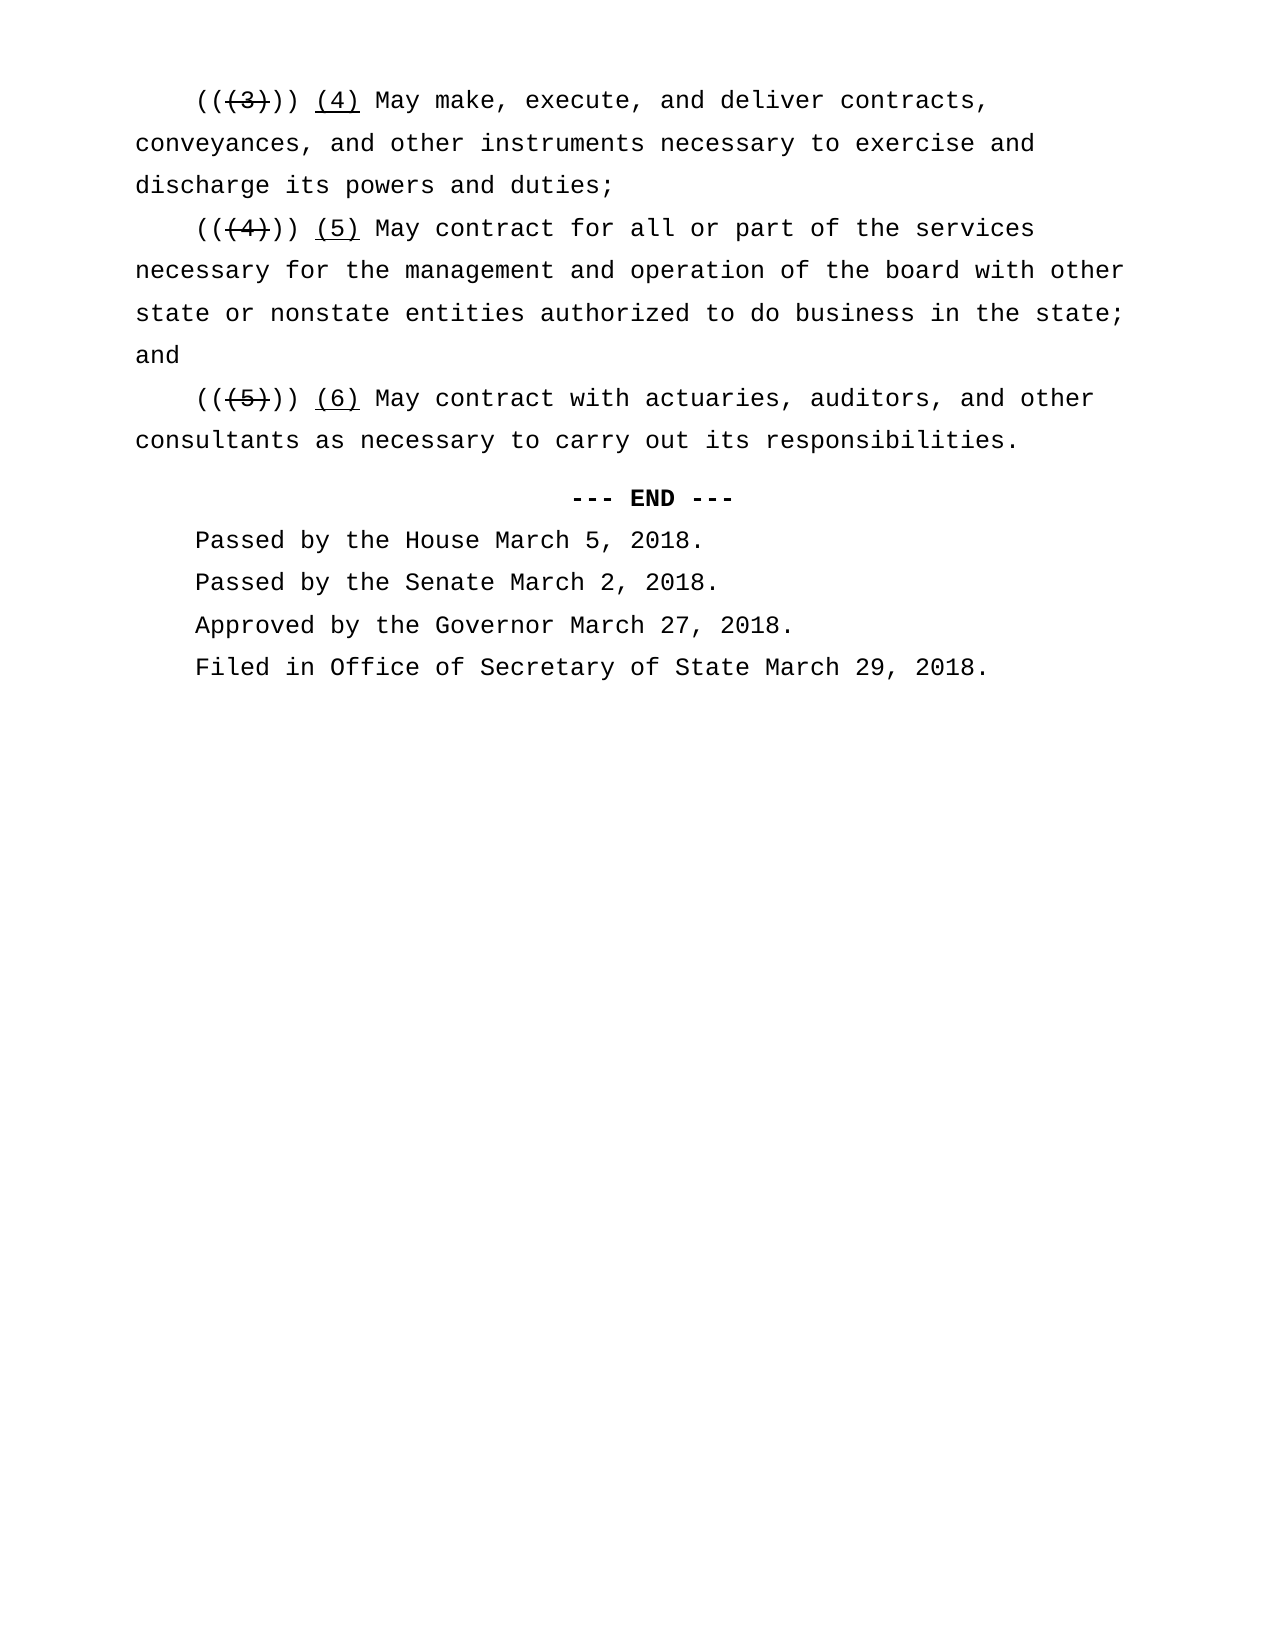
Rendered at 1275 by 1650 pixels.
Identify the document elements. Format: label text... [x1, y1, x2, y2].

text Passed by the Senate March 2, 2018. [135, 557, 1170, 599]
text Approved by the Governor March 27, 2018. [135, 599, 1170, 642]
text Filed in Office of Secretary of State March 29, 2018. [135, 642, 1170, 684]
text (((3))) (4) May make, execute, and deliver contracts, conveyances, and other instruments necessary to exercise and discharge its powers and duties; [135, 75, 1170, 202]
text (((5))) (6) May contract with actuaries, auditors, and other consultants as necessary to carry out its responsibilities. [135, 372, 1170, 457]
text Passed by the House March 5, 2018. [135, 514, 1170, 557]
text --- END --- [135, 486, 1170, 514]
text (((4))) (5) May contract for all or part of the services necessary for the management and operation of the board with other state or nonstate entities authorized to do business in the state; and [135, 202, 1170, 372]
